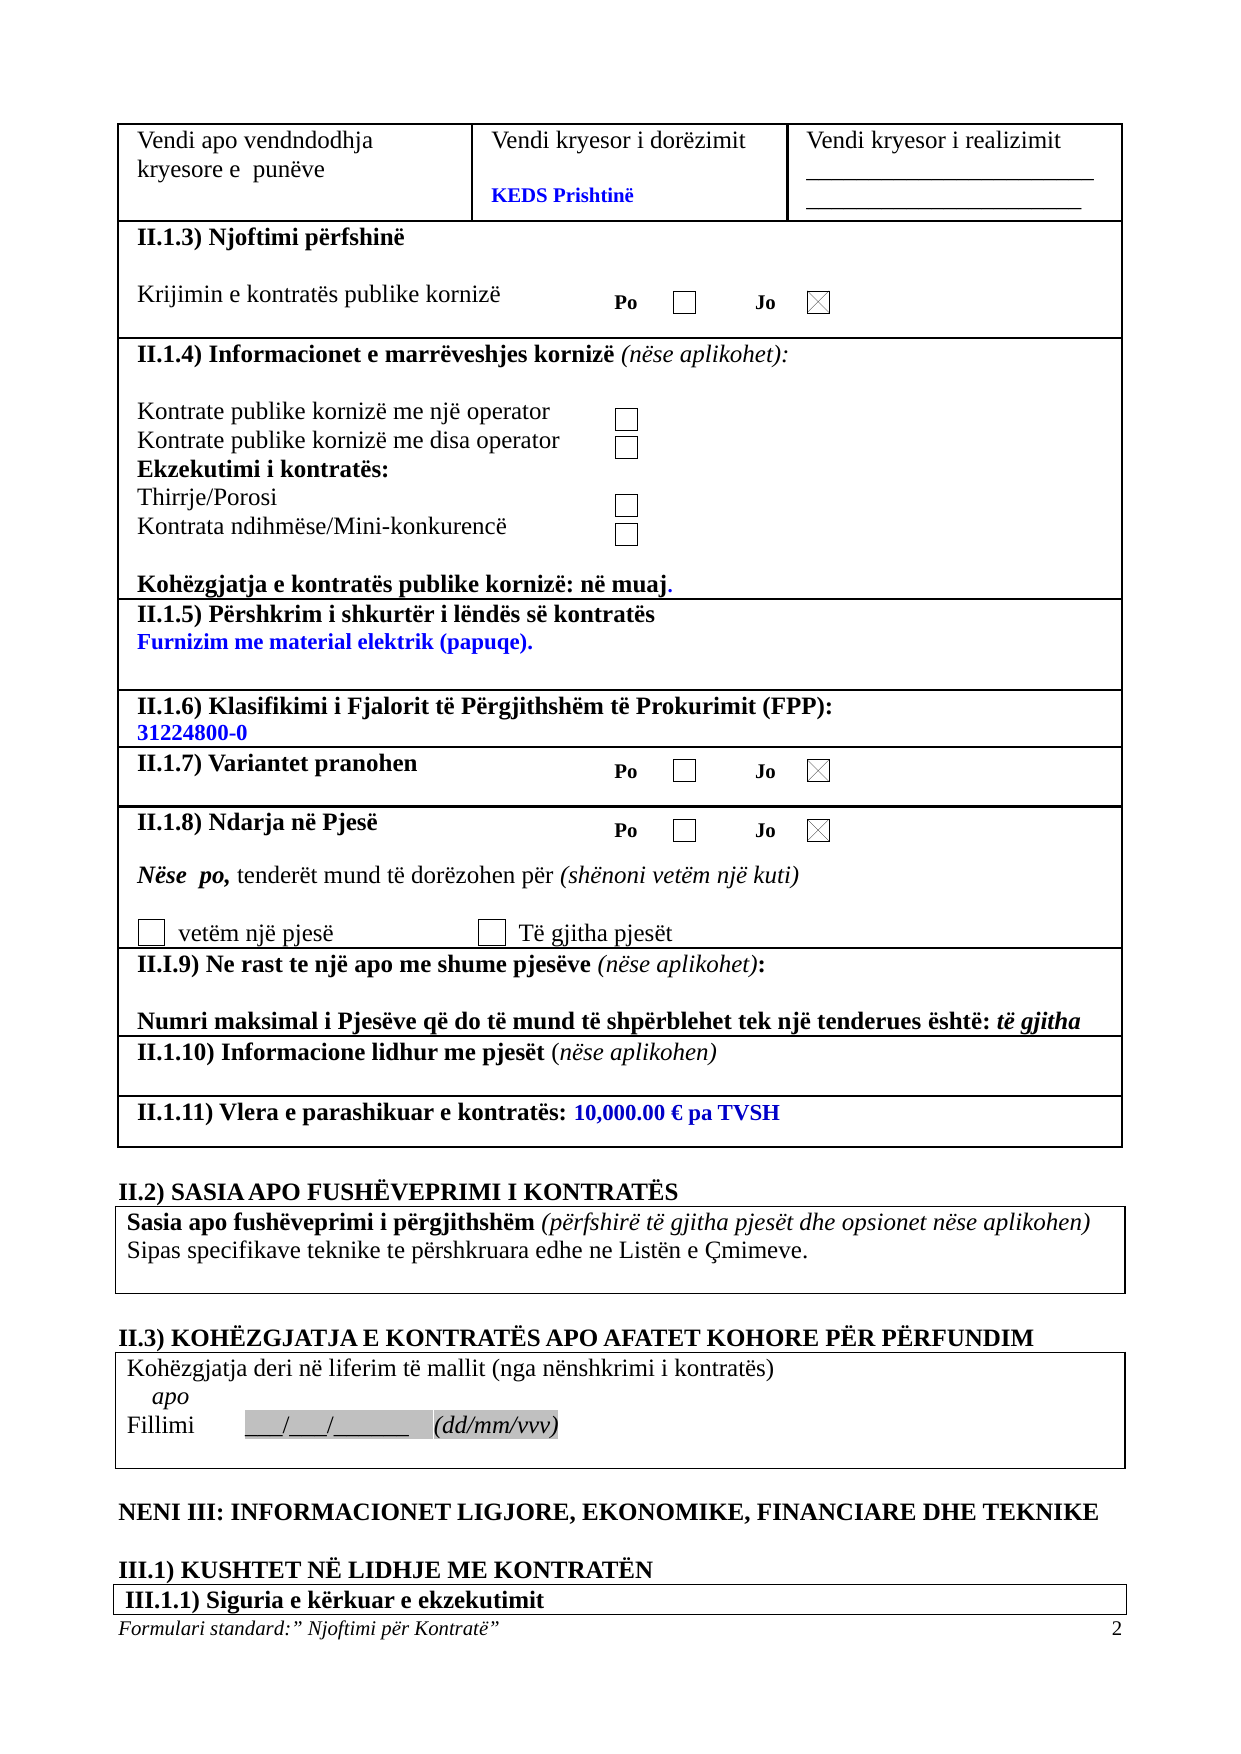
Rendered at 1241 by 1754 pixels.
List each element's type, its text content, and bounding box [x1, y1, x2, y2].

table_cell Vendi apo vendndodhja kryesore e punëve [119, 125, 471, 219]
text II.3) KOHËZGJATJA E KONTRATËS APO AFATET KOHORE PËR PËRFUNDIM [118, 1323, 1122, 1352]
table_cell Vendi kryesor i dorëzimit KEDS Prishtinë [473, 125, 786, 219]
table_cell II.1.11) Vlera e parashikuar e kontratës: 10,000.00 € pa TVSH [119, 1097, 1121, 1146]
table_header Sasia apo fushëveprimi i përgjithshëm (përfshirë të gjitha pjesët dhe opsionet nëse aplikohen) Sipas specifikave teknike te përshkruara edhe ne Listën e Çmimeve. [116, 1207, 1124, 1293]
table_cell II.1.7) Variantet pranohen [119, 748, 1121, 805]
table_cell Vendi kryesor i realizimit _____________________________________________ [789, 125, 1121, 219]
text III.1) KUSHTET NË LIDHJE ME KONTRATËN [118, 1555, 1122, 1584]
table_cell II.1.10) Informacione lidhur me pjesët (nëse aplikohen) [119, 1037, 1121, 1094]
table_header Kohëzgjatja deri në liferim të mallit (nga nënshkrimi i kontratës) apo Fillimi ___/___/______ (dd/mm/vvv) [116, 1353, 1124, 1468]
text II.2) SASIA APO FUSHËVEPRIMI I KONTRATËS [118, 1177, 1122, 1206]
table_cell II.1.4) Informacionet e marrëveshjes kornizë (nëse aplikohet): Kontrate publike kornizë me një operator Kontrate publike kornizë me disa operator Ekzekutimi i kontratës: Thirrje/Porosi Kontrata ndihmëse/Mini-konkurencë Kohëzgjatja e kontratës publike kornizë: në muaj. [119, 339, 1121, 597]
table_cell II.I.9) Ne rast te një apo me shume pjesëve (nëse aplikohet): Numri maksimal i Pjesëve që do të mund të shpërblehet tek një tenderues është: të gjitha [119, 949, 1121, 1035]
table_cell II.1.6) Klasifikimi i Fjalorit të Përgjithshëm të Prokurimit (FPP): 31224800-0 [119, 691, 1121, 746]
table_cell II.1.3) Njoftimi përfshinë Krijimin e kontratës publike kornizë [119, 222, 1121, 337]
text NENI III: INFORMACIONET LIGJORE, EKONOMIKE, FINANCIARE DHE TEKNIKE [118, 1497, 1122, 1526]
table_cell II.1.5) Përshkrim i shkurtër i lëndës së kontratës Furnizim me material elektrik (papuqe). [119, 600, 1121, 689]
table_cell II.1.8) Ndarja në Pjesë Nëse po, tenderët mund të dorëzohen për (shënoni vetëm një kuti) vetëm një pjesë Të gjitha pjesët [119, 808, 1121, 947]
